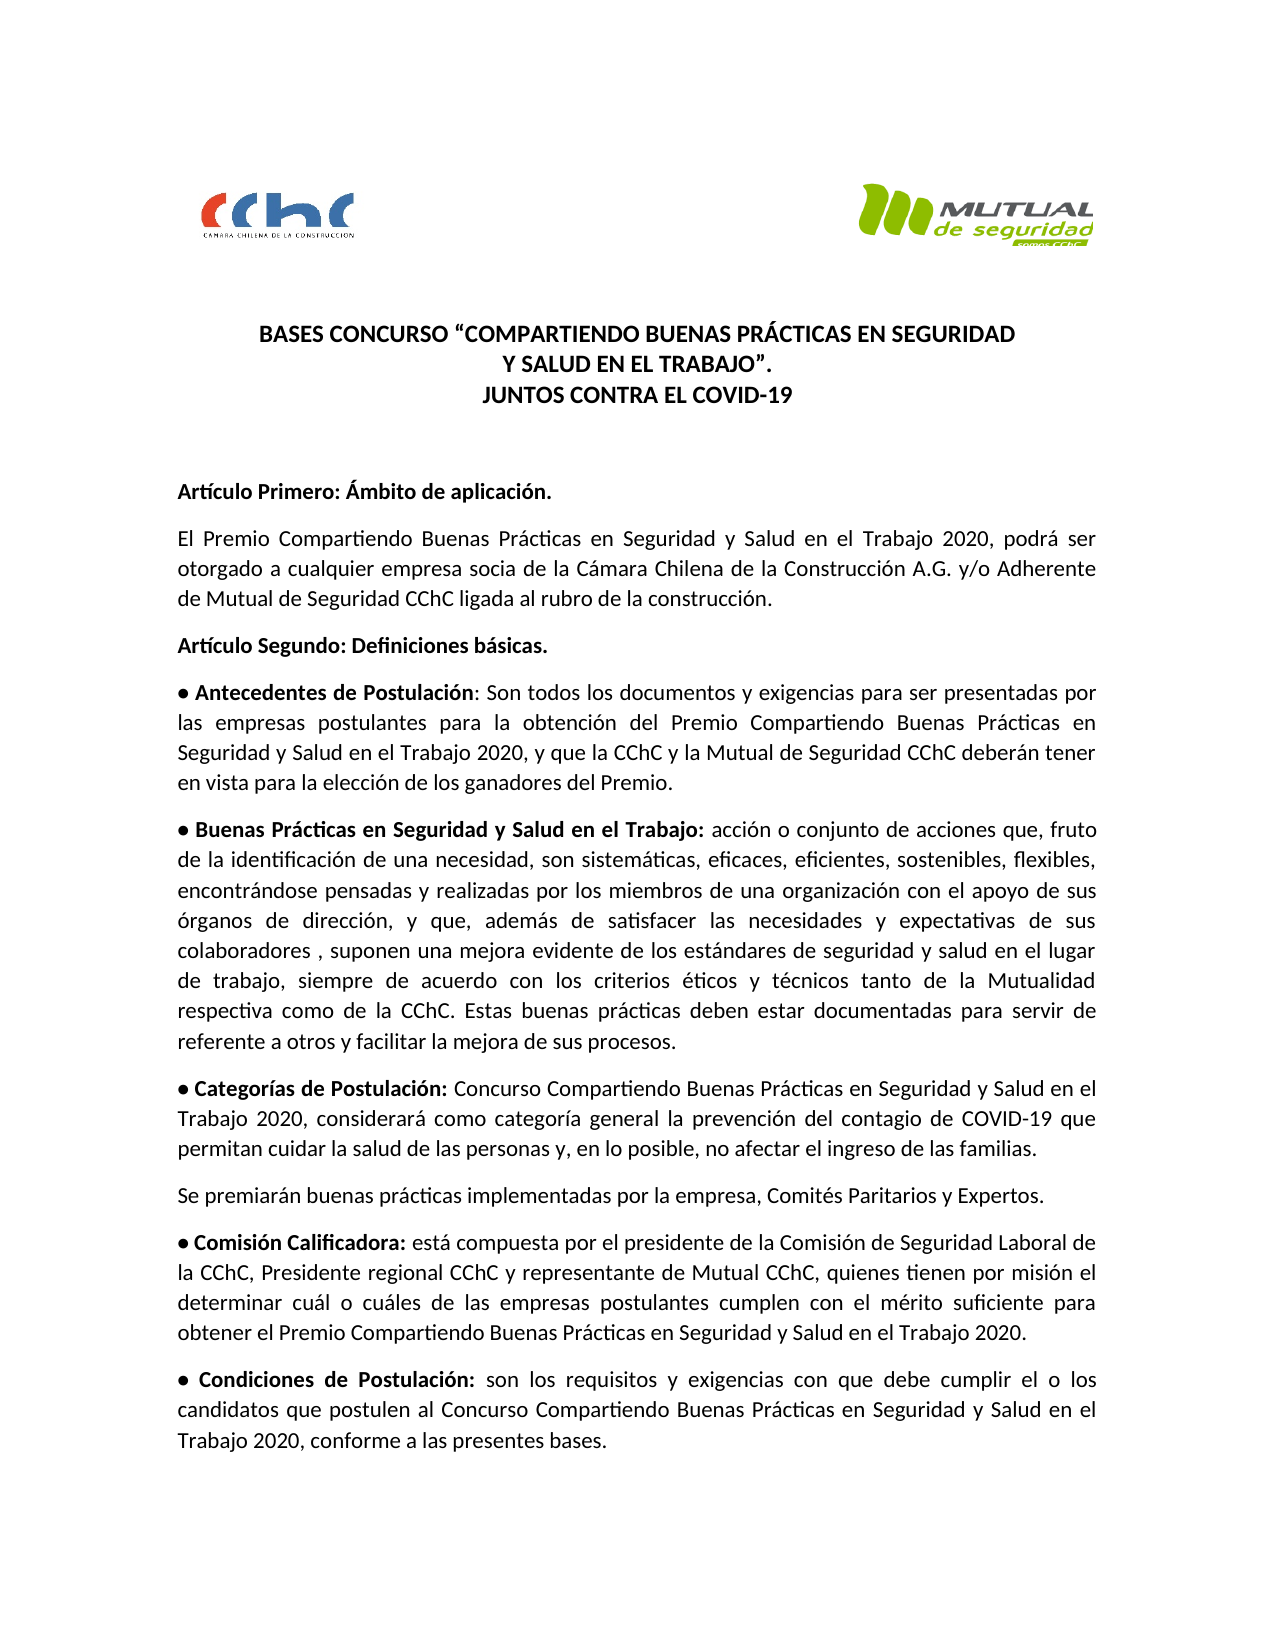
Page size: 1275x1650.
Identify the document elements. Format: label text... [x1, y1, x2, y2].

text • Categorías de Postulación: Concurso Compartiendo Buenas Prácticas en Seguridad y Salud en el Trabajo 2020, considerará como categoría general la prevención del contagio de COVID-19 que permitan cuidar la salud de las personas y, en lo posible, no afectar el ingreso de las familias. [177, 1074, 1098, 1162]
text Artículo Segundo: Definiciones básicas. [177, 631, 1098, 659]
picture [177, 147, 374, 279]
text JUNTOS CONTRA EL COVID-19 [177, 379, 1098, 409]
text BASES CONCURSO “COMPARTIENDO BUENAS PRÁCTICAS EN SEGURIDAD [177, 318, 1098, 348]
picture [858, 183, 1093, 246]
text Y SALUD EN EL TRABAJO”. [177, 348, 1098, 379]
text Artículo Primero: Ámbito de aplicación. [177, 477, 1098, 505]
text • Antecedentes de Postulación: Son todos los documentos y exigencias para ser presentadas por las empresas postulantes para la obtención del Premio Compartiendo Buenas Prácticas en Seguridad y Salud en el Trabajo 2020, y que la CChC y la Mutual de Seguridad CChC deberán tener en vista para la elección de los ganadores del Premio. [177, 678, 1098, 796]
text • Buenas Prácticas en Seguridad y Salud en el Trabajo: acción o conjunto de acciones que, fruto de la identificación de una necesidad, son sistemáticas, eficaces, eficientes, sostenibles, flexibles, encontrándose pensadas y realizadas por los miembros de una organización con el apoyo de sus órganos de dirección, y que, además de satisfacer las necesidades y expectativas de sus colaboradores , suponen una mejora evidente de los estándares de seguridad y salud en el lugar de trabajo, siempre de acuerdo con los criterios éticos y técnicos tanto de la Mutualidad respectiva como de la CChC. Estas buenas prácticas deben estar documentadas para servir de referente a otros y facilitar la mejora de sus procesos. [177, 815, 1098, 1055]
text • Comisión Calificadora: está compuesta por el presidente de la Comisión de Seguridad Laboral de la CChC, Presidente regional CChC y representante de Mutual CChC, quienes tienen por misión el determinar cuál o cuáles de las empresas postulantes cumplen con el mérito suficiente para obtener el Premio Compartiendo Buenas Prácticas en Seguridad y Salud en el Trabajo 2020. [177, 1228, 1098, 1346]
text • Condiciones de Postulación: son los requisitos y exigencias con que debe cumplir el o los candidatos que postulen al Concurso Compartiendo Buenas Prácticas en Seguridad y Salud en el Trabajo 2020, conforme a las presentes bases. [177, 1365, 1098, 1454]
text Se premiarán buenas prácticas implementadas por la empresa, Comités Paritarios y Expertos. [177, 1181, 1098, 1209]
text El Premio Compartiendo Buenas Prácticas en Seguridad y Salud en el Trabajo 2020, podrá ser otorgado a cualquier empresa socia de la Cámara Chilena de la Construcción A.G. y/o Adherente de Mutual de Seguridad CChC ligada al rubro de la construcción. [177, 524, 1098, 612]
